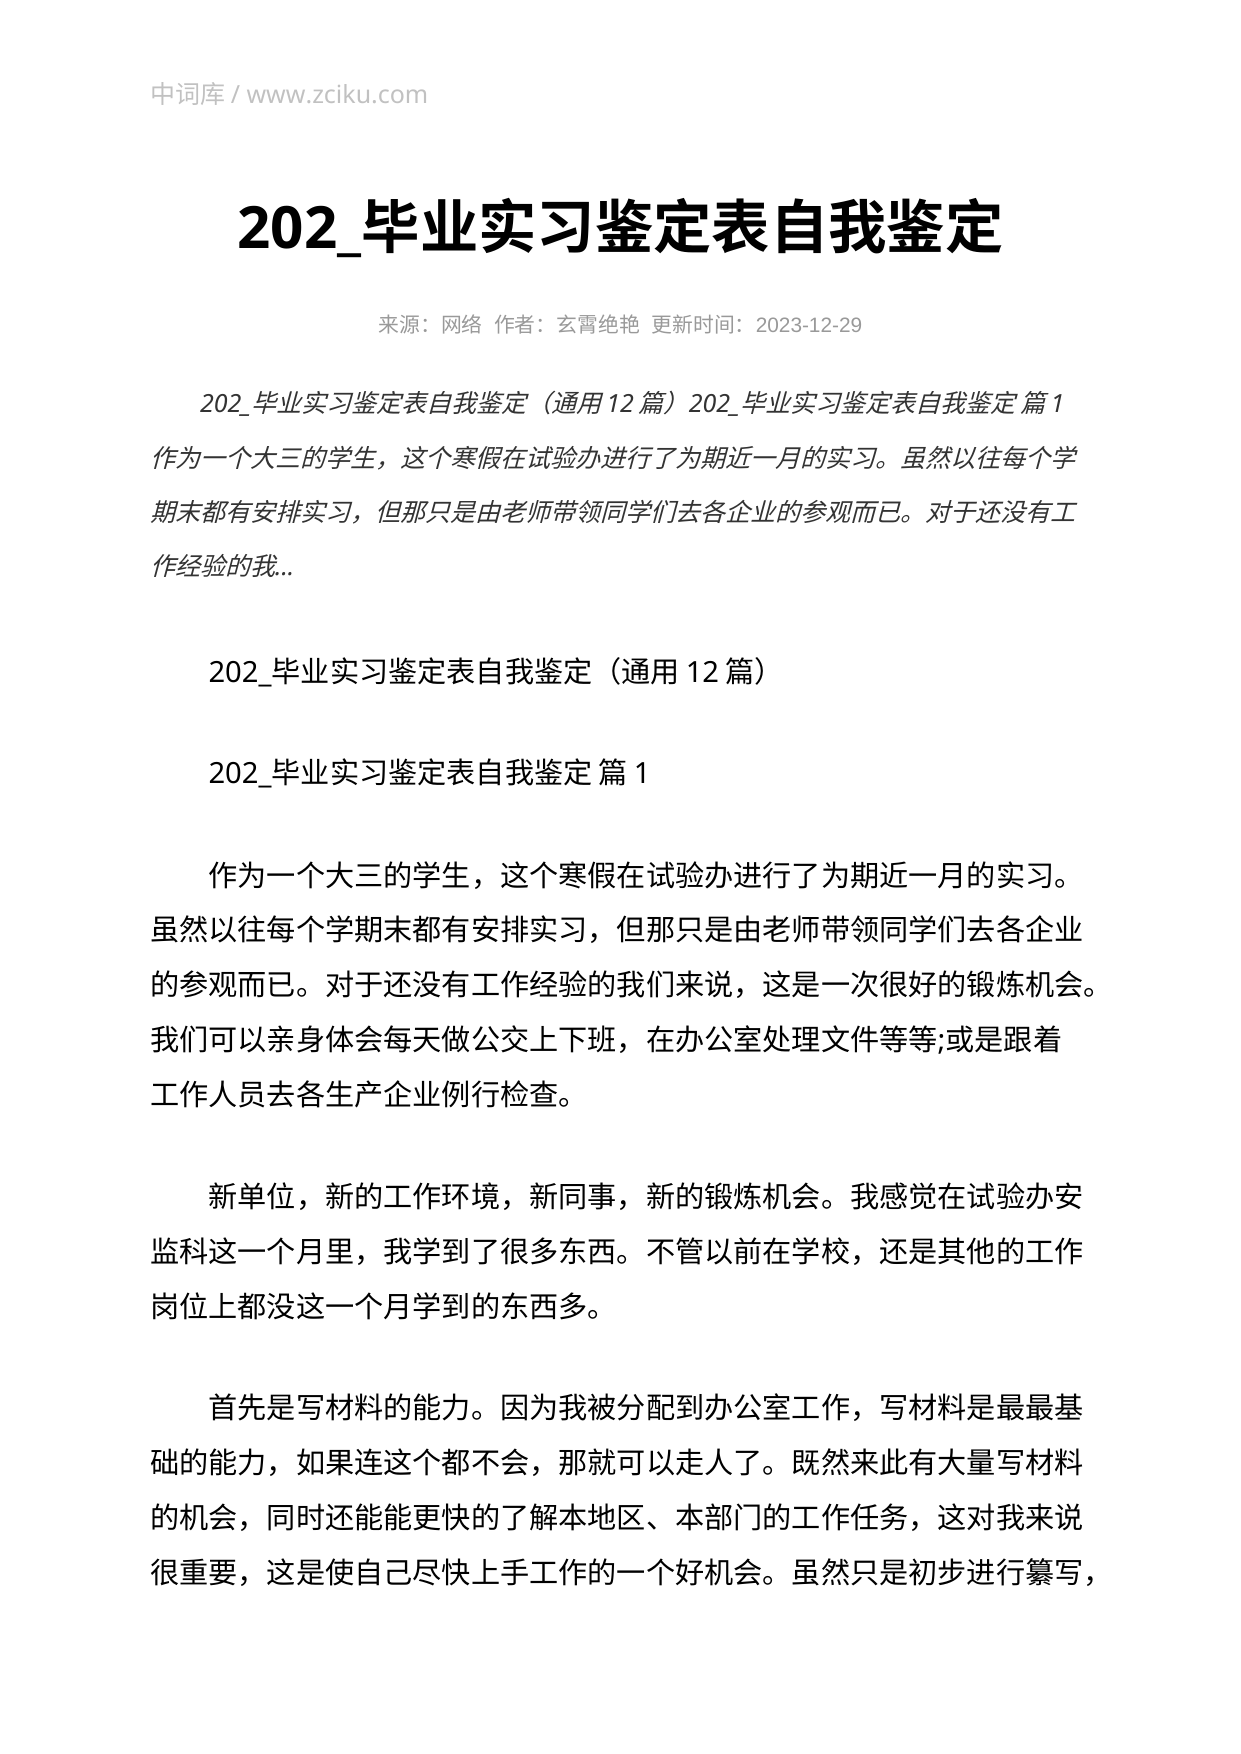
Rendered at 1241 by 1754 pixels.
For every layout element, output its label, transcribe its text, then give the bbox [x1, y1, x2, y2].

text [150, 1385, 1090, 1592]
text 202_毕业实习鉴定表自我鉴定（通用12篇） [150, 648, 1090, 691]
text 202_毕业实习鉴定表自我鉴定 篇1 [150, 750, 1090, 792]
text 202_毕业实习鉴定表自我鉴定（通用12篇）202_毕业实习鉴定表自我鉴定 篇1 作为一个大三的学生，这个寒假在试验办进行了为期近一月的实习。虽然以往每个学期末都有安排实习，但那只是由老师带领同学们去各企业的参观而已。对于还没有工作经验的我... [150, 384, 1090, 583]
text 新单位，新的工作环境，新同事，新的锻炼机会。我感觉在试验办安监科这一个月里，我学到了很多东西。不管以前在学校，还是其他的工作岗位上都没这一个月学到的东西多。 [150, 1173, 1090, 1326]
text 来源：网络 作者：玄霄绝艳 更新时间：2023-12-29 [150, 313, 1090, 337]
text 作为一个大三的学生，这个寒假在试验办进行了为期近一月的实习。虽然以往每个学期末都有安排实习，但那只是由老师带领同学们去各企业的参观而已。对于还没有工作经验的我们来说，这是一次很好的锻炼机会。我们可以亲身体会每天做公交上下班，在办公室处理文件等等;或是跟着工作人员去各生产企业例行检查。 [150, 852, 1090, 1114]
subtitle 202_毕业实习鉴定表自我鉴定 [150, 181, 1090, 266]
